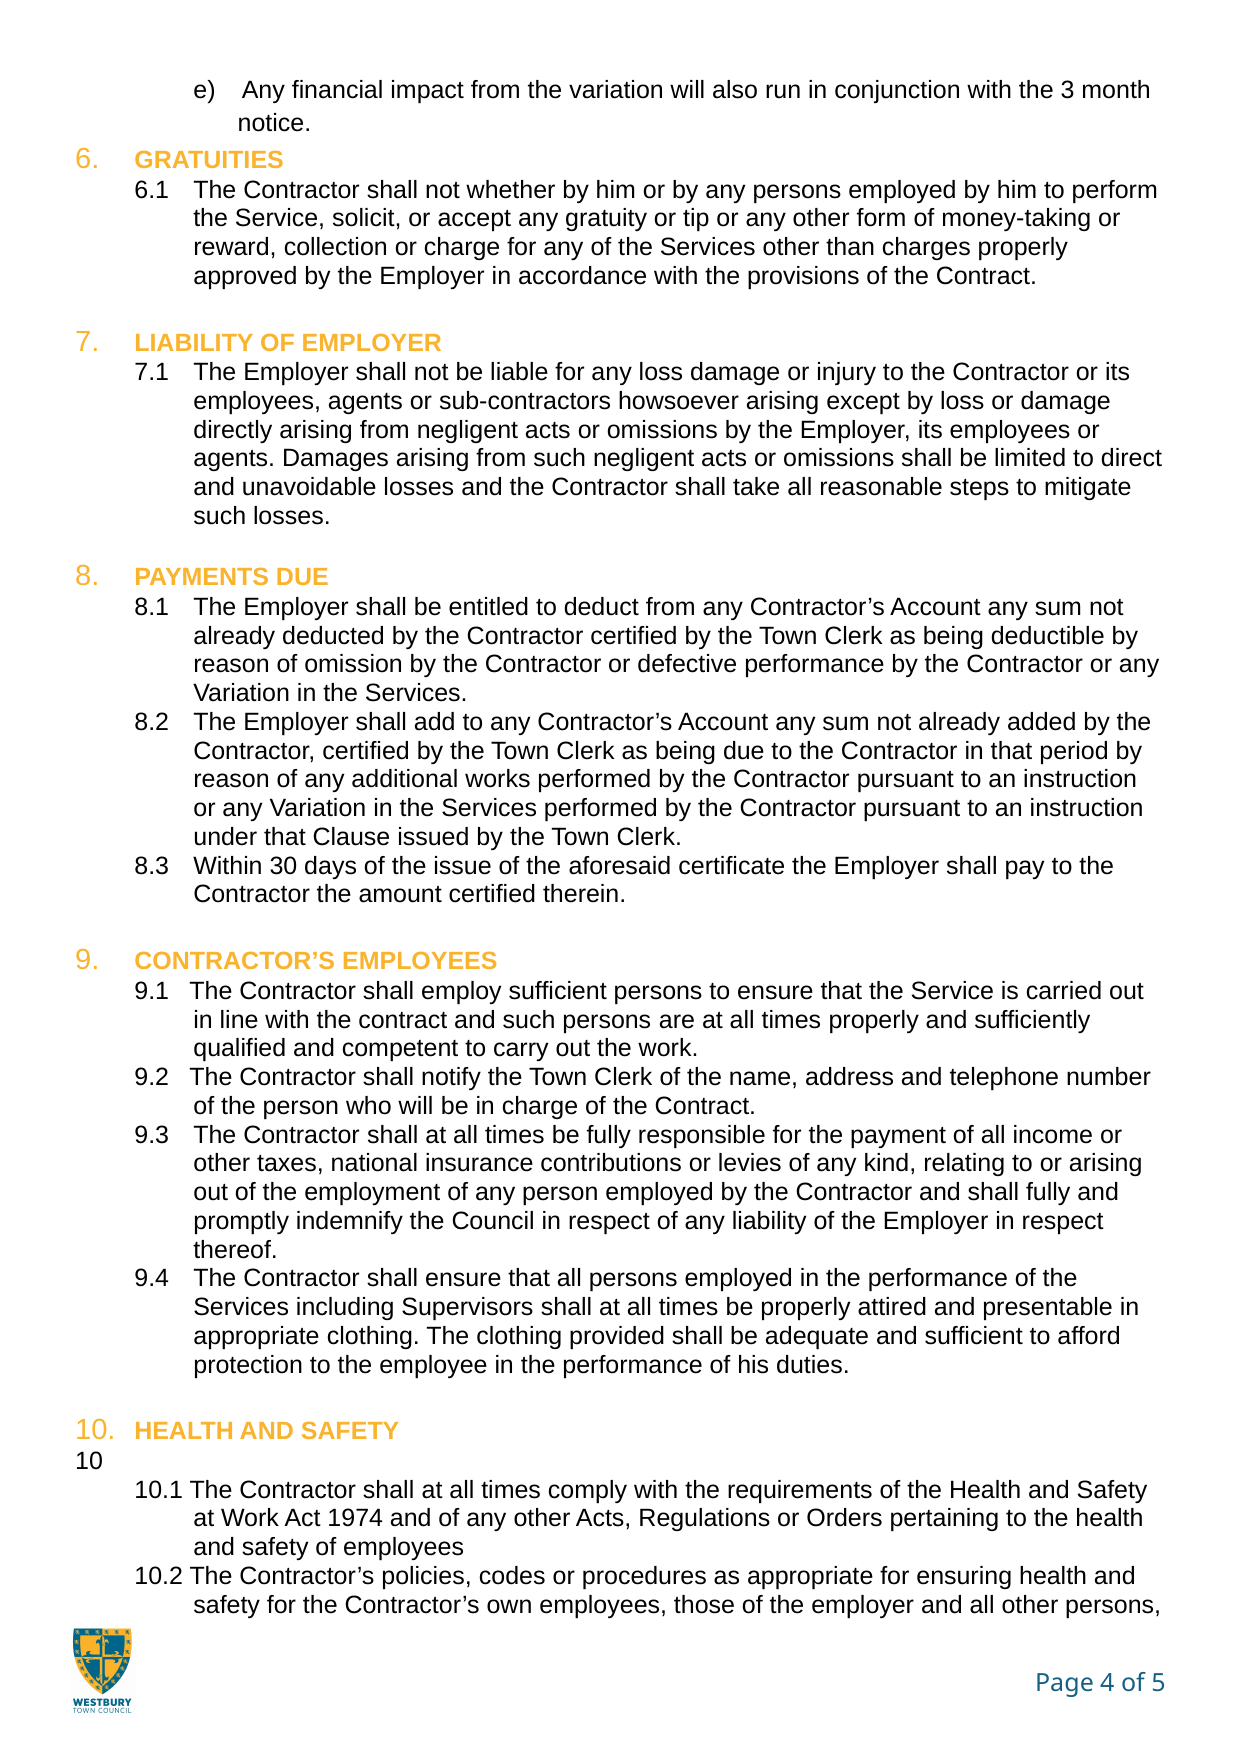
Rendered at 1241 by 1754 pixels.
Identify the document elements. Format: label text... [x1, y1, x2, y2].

list HEALTH AND SAFETY [75, 1412, 1165, 1446]
list The Employer shall be entitled to deduct from any Contractor’s Account any sum not already deducted by the Contractor certified by the Town Clerk as being deductible by reason of omission by the Contractor or defective performance by the Contractor or any Variation in the Services. [134, 592, 1165, 707]
list The Employer shall not be liable for any loss damage or injury to the Contractor or its employees, agents or sub-contractors howsoever arising except by loss or damage directly arising from negligent acts or omissions by the Employer, its employees or agents. Damages arising from such negligent acts or omissions shall be limited to direct and unavoidable losses and the Contractor shall take all reasonable steps to mitigate such losses. [134, 357, 1165, 530]
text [134, 1561, 1165, 1618]
list PAYMENTS DUE [75, 558, 1165, 592]
list The Employer shall add to any Contractor’s Account any sum not already added by the Contractor, certified by the Town Clerk as being due to the Contractor in that period by reason of any additional works performed by the Contractor pursuant to an instruction or any Variation in the Services performed by the Contractor pursuant to an instruction under that Clause issued by the Town Clerk. [134, 707, 1165, 851]
text e) Any financial impact from the variation will also run in conjunction with the 3 month notice. [193, 75, 1165, 137]
list The Contractor shall ensure that all persons employed in the performance of the Services including Supervisors shall at all times be properly attired and presentable in appropriate clothing. The clothing provided shall be adequate and sufficient to afford protection to the employee in the performance of his duties. [134, 1263, 1165, 1412]
list The Contractor shall not whether by him or by any persons employed by him to perform the Service, solicit, or accept any gratuity or tip or any other form of money-taking or reward, collection or charge for any of the Services other than charges properly approved by the Employer in accordance with the provisions of the Contract. [134, 174, 1165, 324]
list CONTRACTOR’S EMPLOYEES [75, 942, 1165, 976]
list Within 30 days of the issue of the aforesaid certificate the Employer shall pay to the Contractor the amount certified therein. [134, 851, 1165, 942]
picture [69, 1625, 136, 1718]
list The Contractor shall at all times be fully responsible for the payment of all income or other taxes, national insurance contributions or levies of any kind, relating to or arising out of the employment of any person employed by the Contractor and shall fully and promptly indemnify the Council in respect of any liability of the Employer in respect thereof. [134, 1119, 1165, 1263]
text 10.1 The Contractor shall at all times comply with the requirements of the Health and Safety at Work Act 1974 and of any other Acts, Regulations or Orders pertaining to the health and safety of employees [134, 1475, 1165, 1561]
list LIABILITY OF EMPLOYER [75, 324, 1165, 357]
text 9.1 The Contractor shall employ sufficient persons to ensure that the Service is carried out in line with the contract and such persons are at all times properly and sufficiently qualified and competent to carry out the work. [134, 976, 1165, 1062]
text 9.2 The Contractor shall notify the Town Clerk of the name, address and telephone number of the person who will be in charge of the Contract. [134, 1062, 1165, 1119]
list GRATUITIES [75, 141, 1165, 174]
